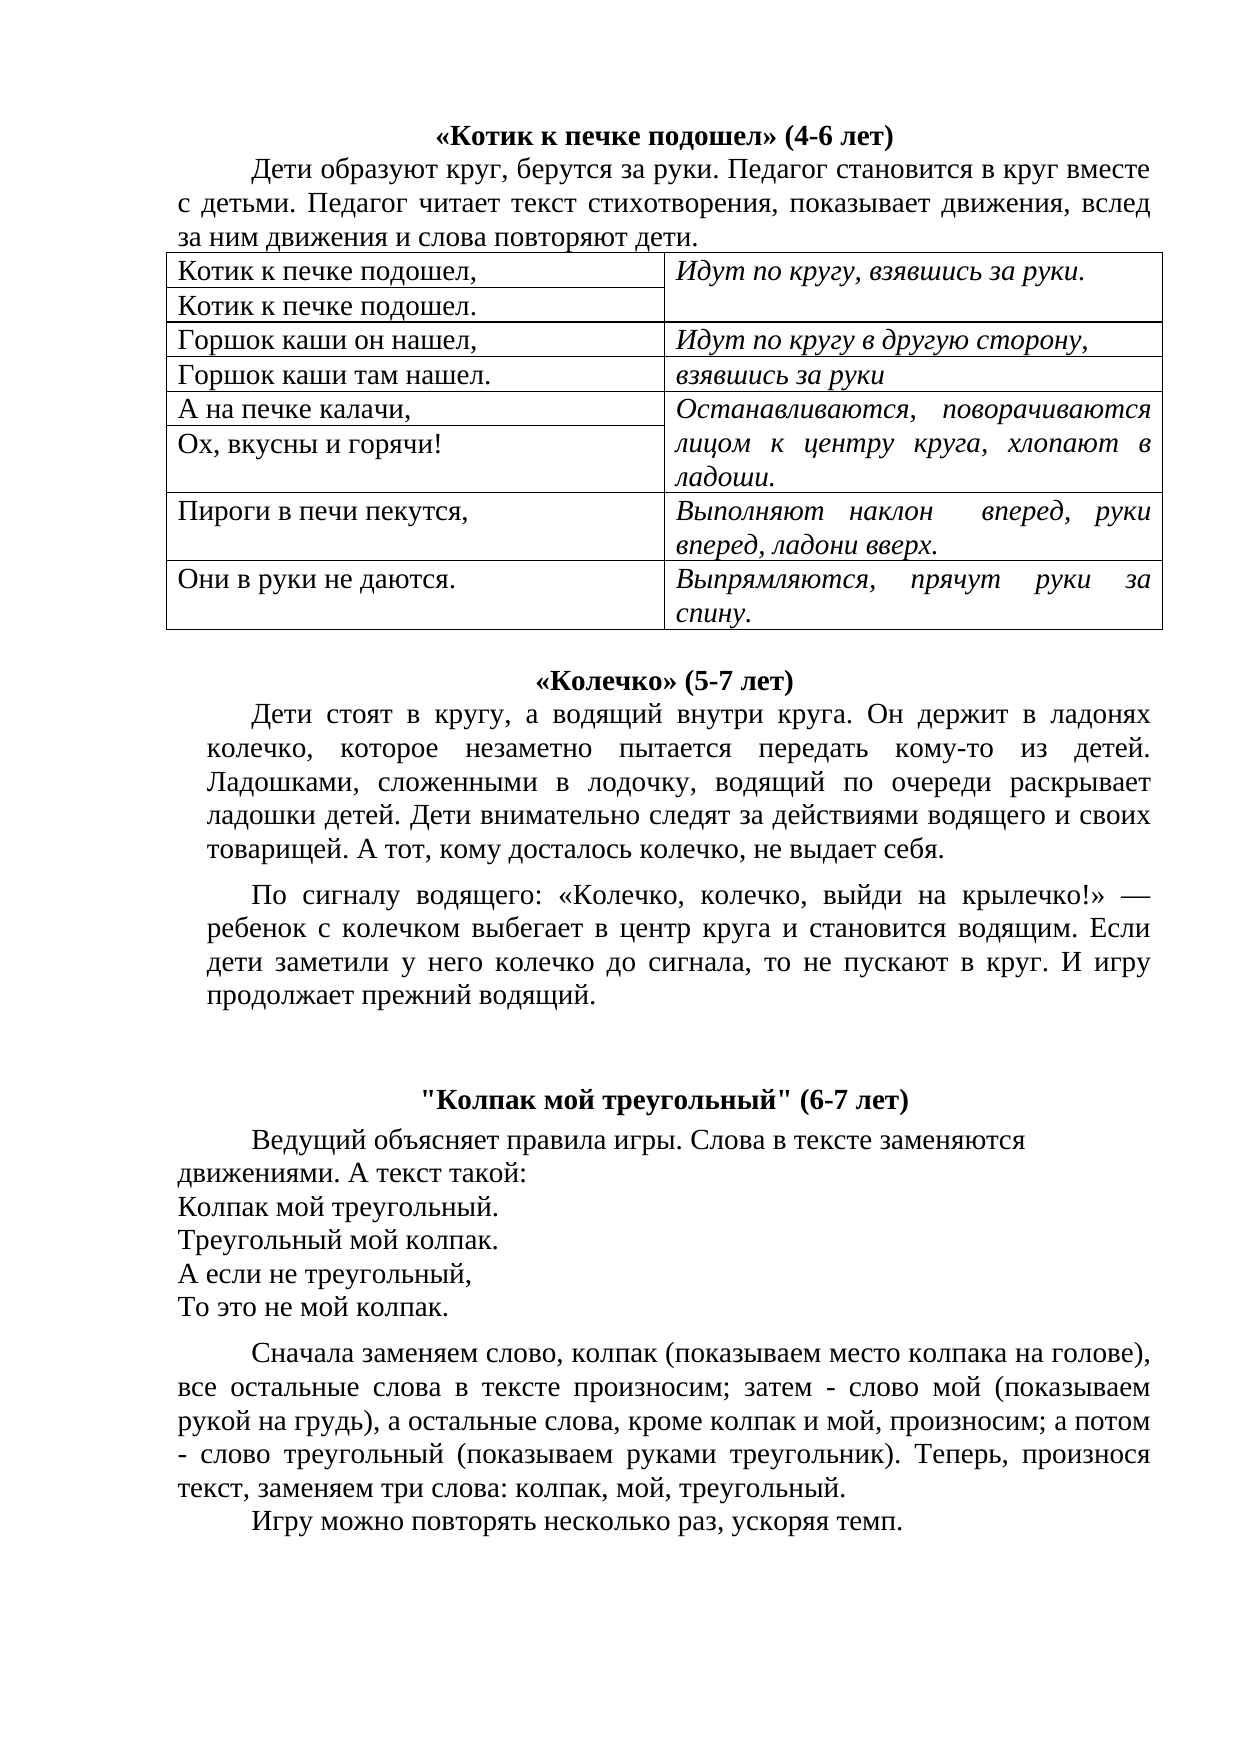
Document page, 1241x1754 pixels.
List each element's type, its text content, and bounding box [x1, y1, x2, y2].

table_cell А на печке калачи, [167, 392, 664, 425]
text По сигналу водящего: «Колечко, колечко, выйди на крылечко!» — ребенок с колечком выбегает в центр круга и становится водящим. Если дети заметили у него колечко до сигнала, то не пускают в круг. И игру продолжает прежний водящий. [207, 877, 1152, 1011]
table_cell Выпрямляются, прячут руки за спину. [665, 561, 1162, 628]
table_cell Горшок каши там нашел. [167, 357, 664, 391]
table_cell взявшись за руки [665, 357, 1162, 391]
table_header Котик к печке подошел, [167, 253, 664, 287]
table_cell Котик к печке подошел. [167, 288, 664, 321]
table_header Идут по кругу, взявшись за руки. [665, 253, 1162, 321]
subtitle "Колпак мой треугольный" (6-7 лет) [177, 1082, 1152, 1116]
table_cell Идут по кругу в другую сторону, [665, 323, 1162, 356]
table_cell Ох, вкусны и горячи! [167, 426, 664, 492]
table_cell Останавливаются, поворачиваются лицом к центру круга, хлопают в ладоши. [665, 392, 1162, 492]
table_cell Они в руки не даются. [167, 561, 664, 628]
table_cell Горшок каши он нашел, [167, 323, 664, 356]
text Ведущий объясняет правила игры. Слова в тексте заменяются движениями. А текст такой: [177, 1122, 1152, 1189]
text Дети стоят в кругу, а водящий внутри круга. Он держит в ладонях колечко, которое незаметно пытается передать кому-то из детей. Ладошками, сложенными в лодочку, водящий по очереди раскрывает ладошки детей. Дети внимательно следят за действиями водящего и своих товарищей. А тот, кому досталось колечко, не выдает себя. [207, 697, 1152, 864]
text Игру можно повторять несколько раз, ускоряя темп. [177, 1503, 1152, 1537]
text Дети образуют круг, берутся за руки. Педагог становится в круг вместе с детьми. Педагог читает текст стихотворения, показывает движения, вслед за ним движения и слова повторяют дети. [177, 152, 1152, 252]
text Колпак мой треугольный. Треугольный мой колпак. А если не треугольный, То это не мой колпак. [177, 1189, 1152, 1323]
text «Колечко» (5-7 лет) [177, 663, 1152, 697]
table_cell Пироги в печи пекутся, [167, 493, 664, 560]
text Сначала заменяем слово, колпак (показываем место колпака на голове), все остальные слова в тексте произносим; затем - слово мой (показываем рукой на грудь), а остальные слова, кроме колпак и мой, произносим; а потом - слово треугольный (показываем руками треугольник). Теперь, произнося текст, заменяем три слова: колпак, мой, треугольный. [177, 1336, 1152, 1503]
table_cell Выполняют наклон вперед, руки вперед, ладони вверх. [665, 493, 1162, 560]
text «Котик к печке подошел» (4-6 лет) [177, 118, 1152, 152]
